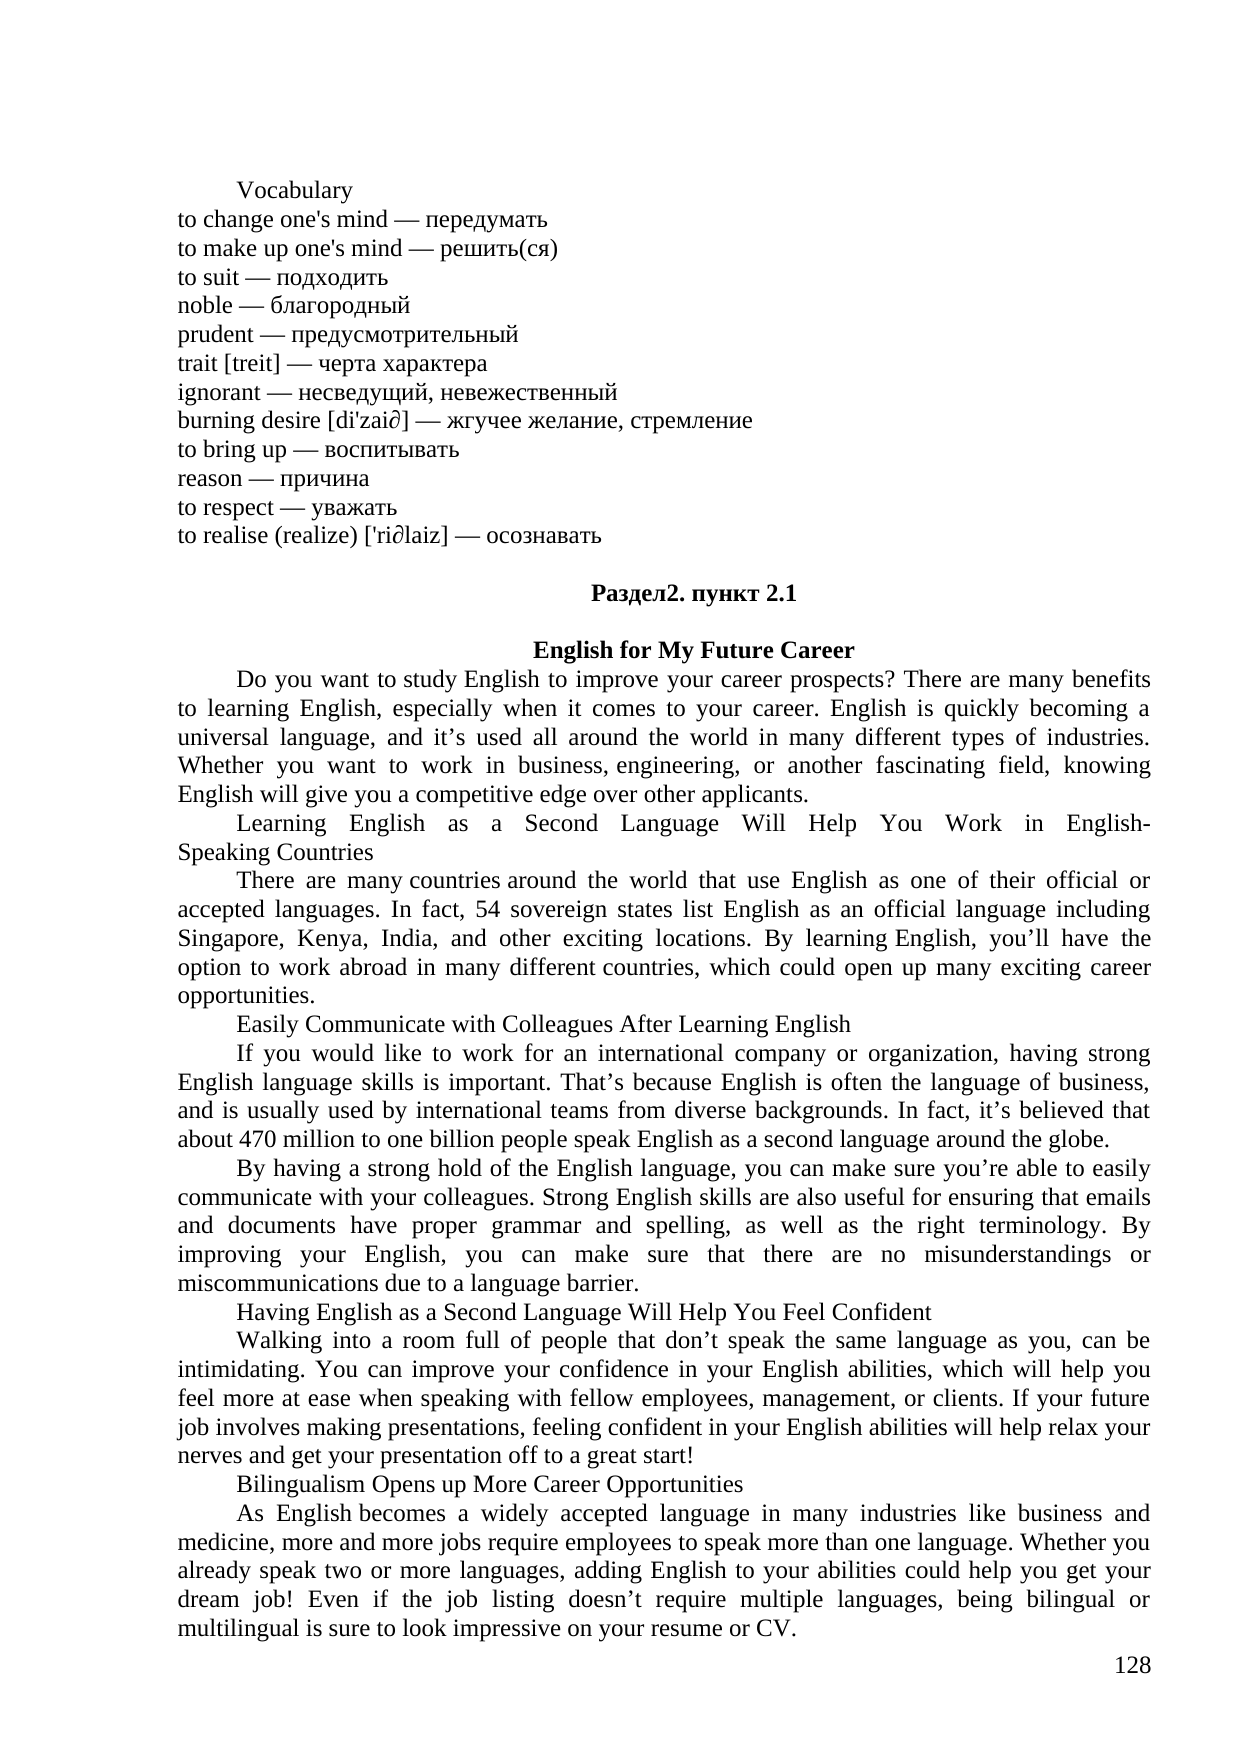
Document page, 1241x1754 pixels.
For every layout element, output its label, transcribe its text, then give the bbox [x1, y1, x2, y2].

text Do you want to study English to improve your career prospects? There are many benefits to learning English, especially when it comes to your career. English is quickly becoming a universal language, and it’s used all around the world in many different types of industries. Whether you want to work in business, engineering, or another fascinating field, knowing English will give you a competitive edge over other applicants. [177, 664, 1152, 808]
text If you would like to work for an international company or organization, having strong English language skills is important. That’s because English is often the language of business, and is usually used by international teams from diverse backgrounds. In fact, it’s believed that about 470 million to one billion people speak English as a second language around the globe. [177, 1038, 1152, 1153]
text As English becomes a widely accepted language in many industries like business and medicine, more and more jobs require employees to speak more than one language. Whether you already speak two or more languages, adding English to your abilities could help you get your dream job! Even if the job listing doesn’t require multiple languages, being bilingual or multilingual is sure to look impressive on your resume or CV. [177, 1498, 1152, 1642]
text English for My Future Career [177, 636, 1152, 664]
text Having English as a Second Language Will Help You Feel Confident [177, 1297, 1152, 1326]
text Learning English as a Second Language Will Help You Work in English-Speaking Countries [177, 808, 1152, 866]
text Bilingualism Opens up More Career Opportunities [177, 1469, 1152, 1498]
text Vocabulary [177, 176, 1152, 204]
text Раздел2. пункт 2.1 [177, 578, 1152, 607]
text Easily Communicate with Colleagues After Learning English [177, 1009, 1152, 1038]
text to change one's mind — передумать to make up one's mind — решить(ся) to suit — подходить noble — благородный prudent — предусмотрительный trait [treit] — черта характера ignorant — несведущий, невежественный burning desire [di'zai∂] — жгучее желание, стремление to bring up — воспитывать reason — причина to respect — уважать to realise (realize) ['ri∂laiz] — осознавать [177, 204, 1152, 549]
text There are many countries around the world that use English as one of their official or accepted languages. In fact, 54 sovereign states list English as an official language including Singapore, Kenya, India, and other exciting locations. By learning English, you’ll have the option to work abroad in many different countries, which could open up many exciting career opportunities. [177, 866, 1152, 1009]
text By having a strong hold of the English language, you can make sure you’re able to easily communicate with your colleagues. Strong English skills are also useful for ensuring that emails and documents have proper grammar and spelling, as well as the right terminology. By improving your English, you can make sure that there are no misunderstandings or miscommunications due to a language barrier. [177, 1153, 1152, 1297]
text Walking into a room full of people that don’t speak the same language as you, can be intimidating. You can improve your confidence in your English abilities, which will help you feel more at ease when speaking with fellow employees, management, or clients. If your future job involves making presentations, feeling confident in your English abilities will help relax your nerves and get your presentation off to a great start! [177, 1326, 1152, 1469]
